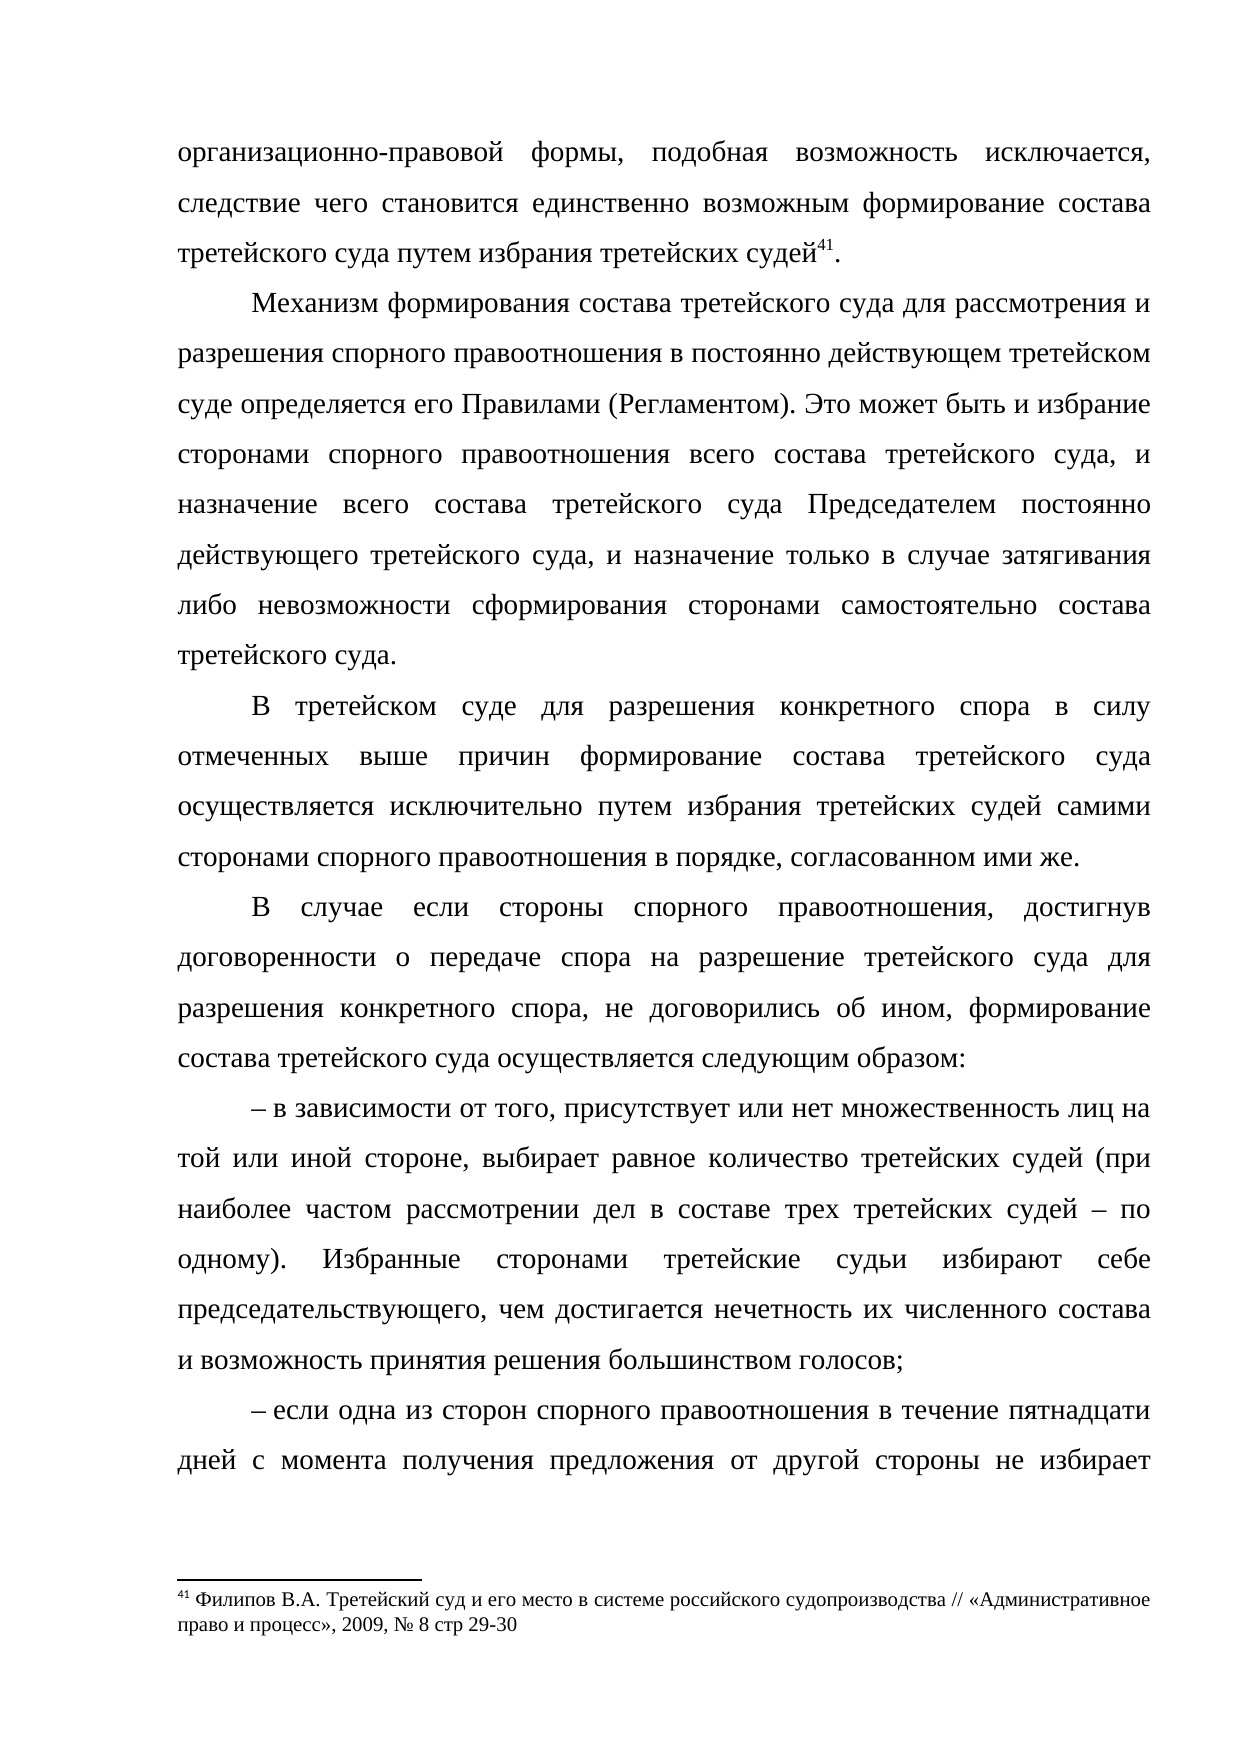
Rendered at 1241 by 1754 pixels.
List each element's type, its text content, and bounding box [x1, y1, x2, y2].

text В случае если стороны спорного правоотношения, достигнув договоренности о передаче спора на разрешение третейского суда для разрешения конкретного спора, не договорились об ином, формирование состава третейского суда осуществляется следующим образом: [177, 889, 1152, 1073]
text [177, 134, 1152, 268]
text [177, 1392, 1152, 1476]
text В третейском суде для разрешения конкретного спора в силу отмеченных выше причин формирование состава третейского суда осуществляется исключительно путем избрания третейских судей самими сторонами спорного правоотношения в порядке, согласованном ими же. [177, 688, 1152, 872]
text – в зависимости от того, присутствует или нет множественность лиц на той или иной стороне, выбирает равное количество третейских судей (при наиболее частом рассмотрении дел в составе трех третейских судей – по одному). Избранные сторонами третейские судьи избирают себе председательствующего, чем достигается нечетность их численного состава и возможность принятия решения большинством голосов; [177, 1090, 1152, 1375]
text Механизм формирования состава третейского суда для рассмотрения и разрешения спорного правоотношения в постоянно действующем третейском суде определяется его Правилами (Регламентом). Это может быть и избрание сторонами спорного правоотношения всего состава третейского суда, и назначение всего состава третейского суда Председателем постоянно действующего третейского суда, и назначение только в случае затягивания либо невозможности сформирования сторонами самостоятельно состава третейского суда. [177, 285, 1152, 671]
